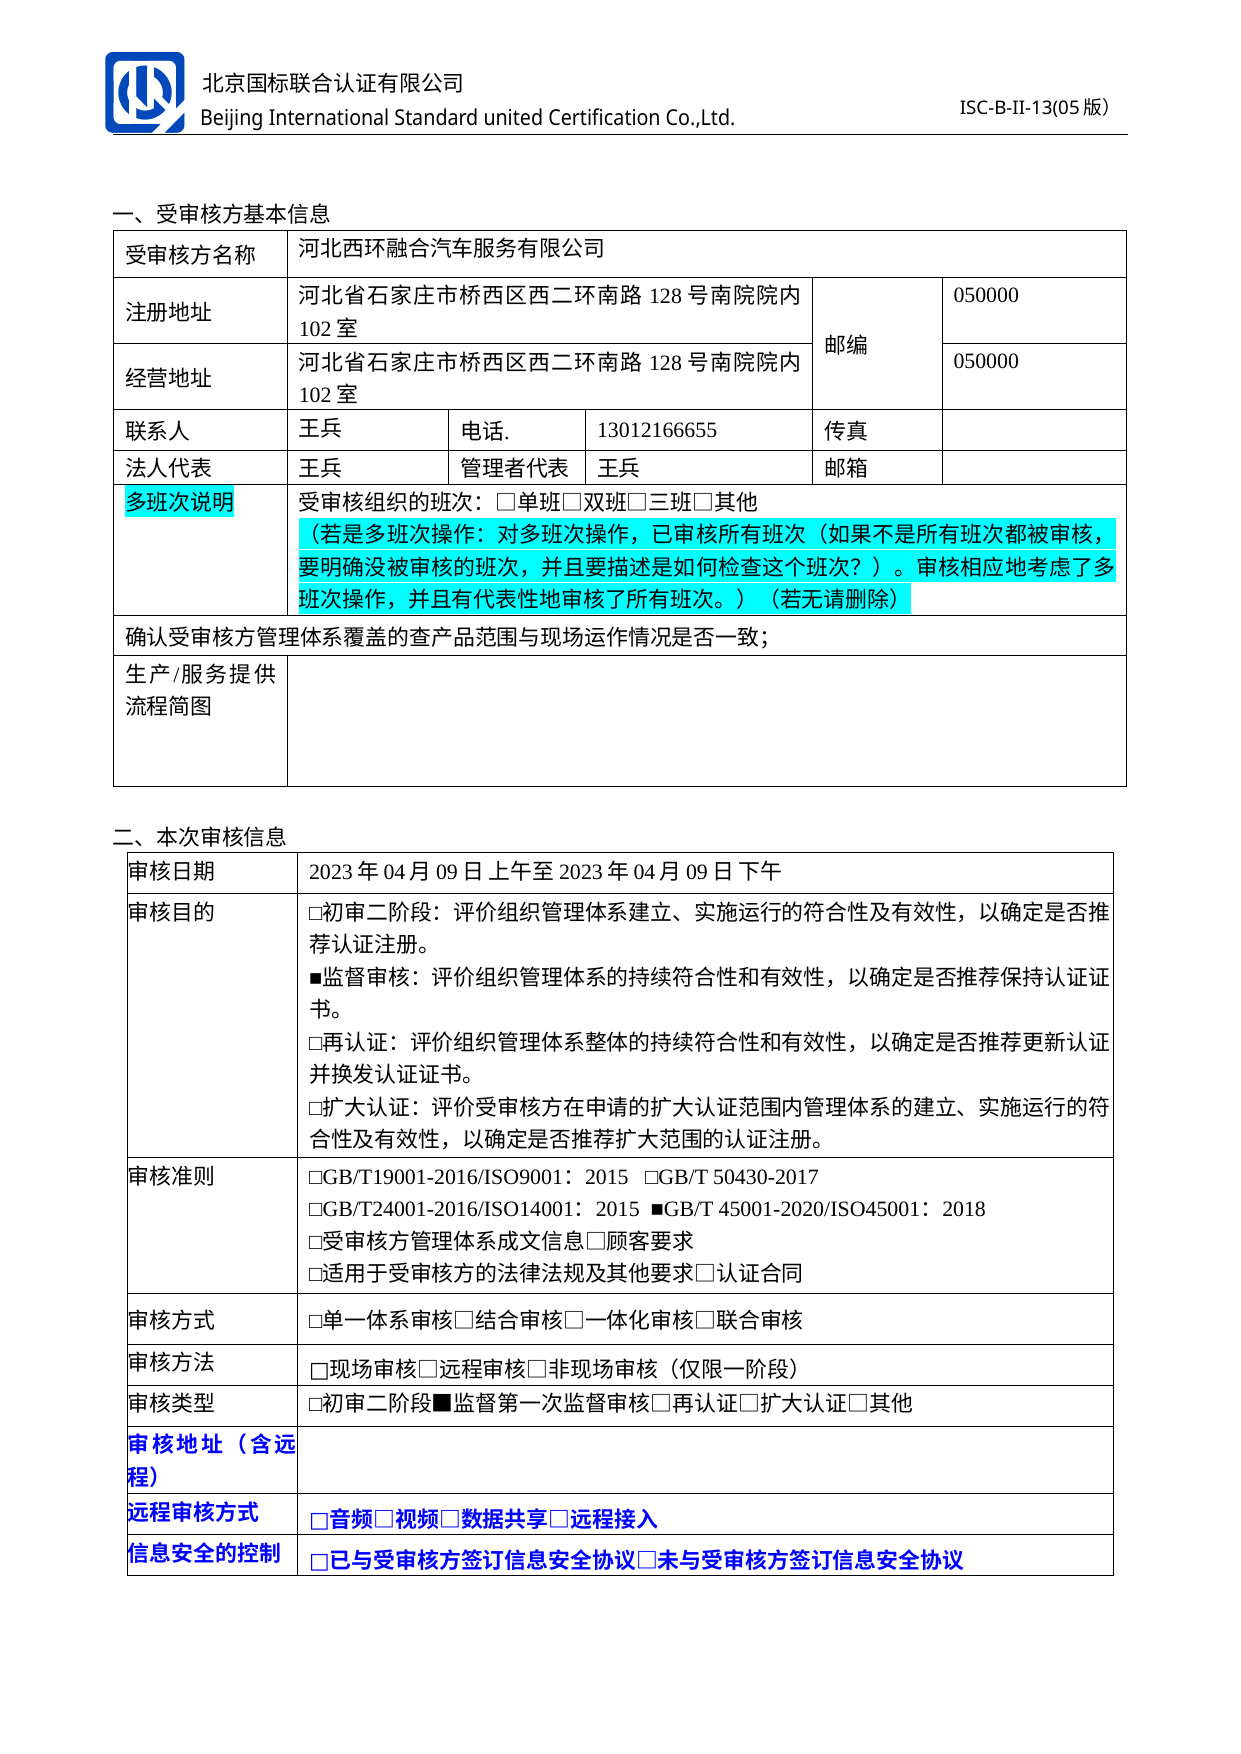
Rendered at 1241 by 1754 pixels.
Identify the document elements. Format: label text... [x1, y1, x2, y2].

text 一、受审核方基本信息 [112, 197, 1128, 229]
table_cell 王兵 [288, 410, 448, 450]
table_cell 受审核组织的班次：□单班□双班□三班□其他 （若是多班次操作：对多班次操作，已审核所有班次（如果不是所有班次都被审核，要明确没被审核的班次，并且要描述是如何检查这个班次？）。审核相应地考虑了多班次操作，并且有代表性地审核了所有班次。）（若无请删除） [288, 485, 1126, 614]
table_cell 审核方法 [128, 1345, 297, 1385]
table_cell □已与受审核方签订信息安全协议□未与受审核方签订信息安全协议 [298, 1535, 1113, 1575]
table_header 审核日期 [128, 853, 297, 893]
table_cell 多班次说明 [114, 485, 287, 614]
table_cell 王兵 [288, 451, 448, 483]
table_cell □音频□视频□数据共享□远程接入 [298, 1494, 1113, 1534]
table_cell 审核方式 [128, 1294, 297, 1344]
table_cell 审核目的 [128, 894, 297, 1157]
table_cell [288, 656, 1126, 786]
table_cell □初审二阶段：评价组织管理体系建立、实施运行的符合性及有效性，以确定是否推荐认证注册。 ■监督审核：评价组织管理体系的持续符合性和有效性，以确定是否推荐保持认证证书。 □再认证：评价组织管理体系整体的持续符合性和有效性，以确定是否推荐更新认证并换发认证证书。 □扩大认证：评价受审核方在申请的扩大认证范围内管理体系的建立、实施运行的符合性及有效性，以确定是否推荐扩大范围的认证注册。 □其他： [298, 894, 1113, 1157]
table_cell 电话. [449, 410, 585, 450]
table_cell 邮箱 [813, 451, 942, 483]
table_cell 王兵 [586, 451, 812, 483]
table_cell 注册地址 [114, 278, 287, 343]
table_header 河北西环融合汽车服务有限公司 [288, 231, 1126, 277]
table_cell 审核准则 [128, 1158, 297, 1292]
table_cell [943, 451, 1126, 483]
table_cell 生产/服务提供流程简图 [114, 656, 287, 786]
table_cell □GB/T19001-2016/ISO9001：2015 □GB/T 50430-2017 □GB/T24001-2016/ISO14001：2015 ■GB/T 45001-2020/ISO45001：2018 □受审核方管理体系成文信息□顾客要求 □适用于受审核方的法律法规及其他要求□认证合同 [298, 1158, 1113, 1292]
table_cell 审核类型 [128, 1386, 297, 1426]
table_cell 邮编 [813, 278, 942, 409]
table_header 2023年04月09日 上午至2023年04月09日 下午 [298, 853, 1113, 893]
table_cell 13012166655 [586, 410, 812, 450]
table_cell 050000 [943, 344, 1126, 409]
table_cell 法人代表 [114, 451, 287, 483]
table_cell 确认受审核方管理体系覆盖的查产品范围与现场运作情况是否一致； [114, 616, 1126, 655]
table_cell □单一体系审核□结合审核□一体化审核□联合审核 [298, 1294, 1113, 1344]
table_cell □初审二阶段■监督第一次监督审核□再认证□扩大认证□其他 [298, 1386, 1113, 1426]
table_cell 河北省石家庄市桥西区西二环南路128号南院院内102室 [288, 278, 812, 343]
table_cell 信息安全的控制 [128, 1535, 297, 1575]
text 二、本次审核信息 [112, 820, 1128, 852]
table_cell 050000 [943, 278, 1126, 343]
table_cell 远程审核方式 [128, 1494, 297, 1534]
table_header 受审核方名称 [114, 231, 287, 277]
table_cell 经营地址 [114, 344, 287, 409]
table_cell 河北省石家庄市桥西区西二环南路128号南院院内102室 [288, 344, 812, 409]
table_cell [298, 1427, 1113, 1493]
table_cell 传真 [813, 410, 942, 450]
table_cell 联系人 [114, 410, 287, 450]
table_cell □现场审核□远程审核□非现场审核（仅限一阶段） [298, 1345, 1113, 1385]
table_cell 管理者代表 [449, 451, 585, 483]
picture [105, 52, 185, 133]
table_cell 审核地址（含远程） [128, 1427, 297, 1493]
table_cell [943, 410, 1126, 450]
